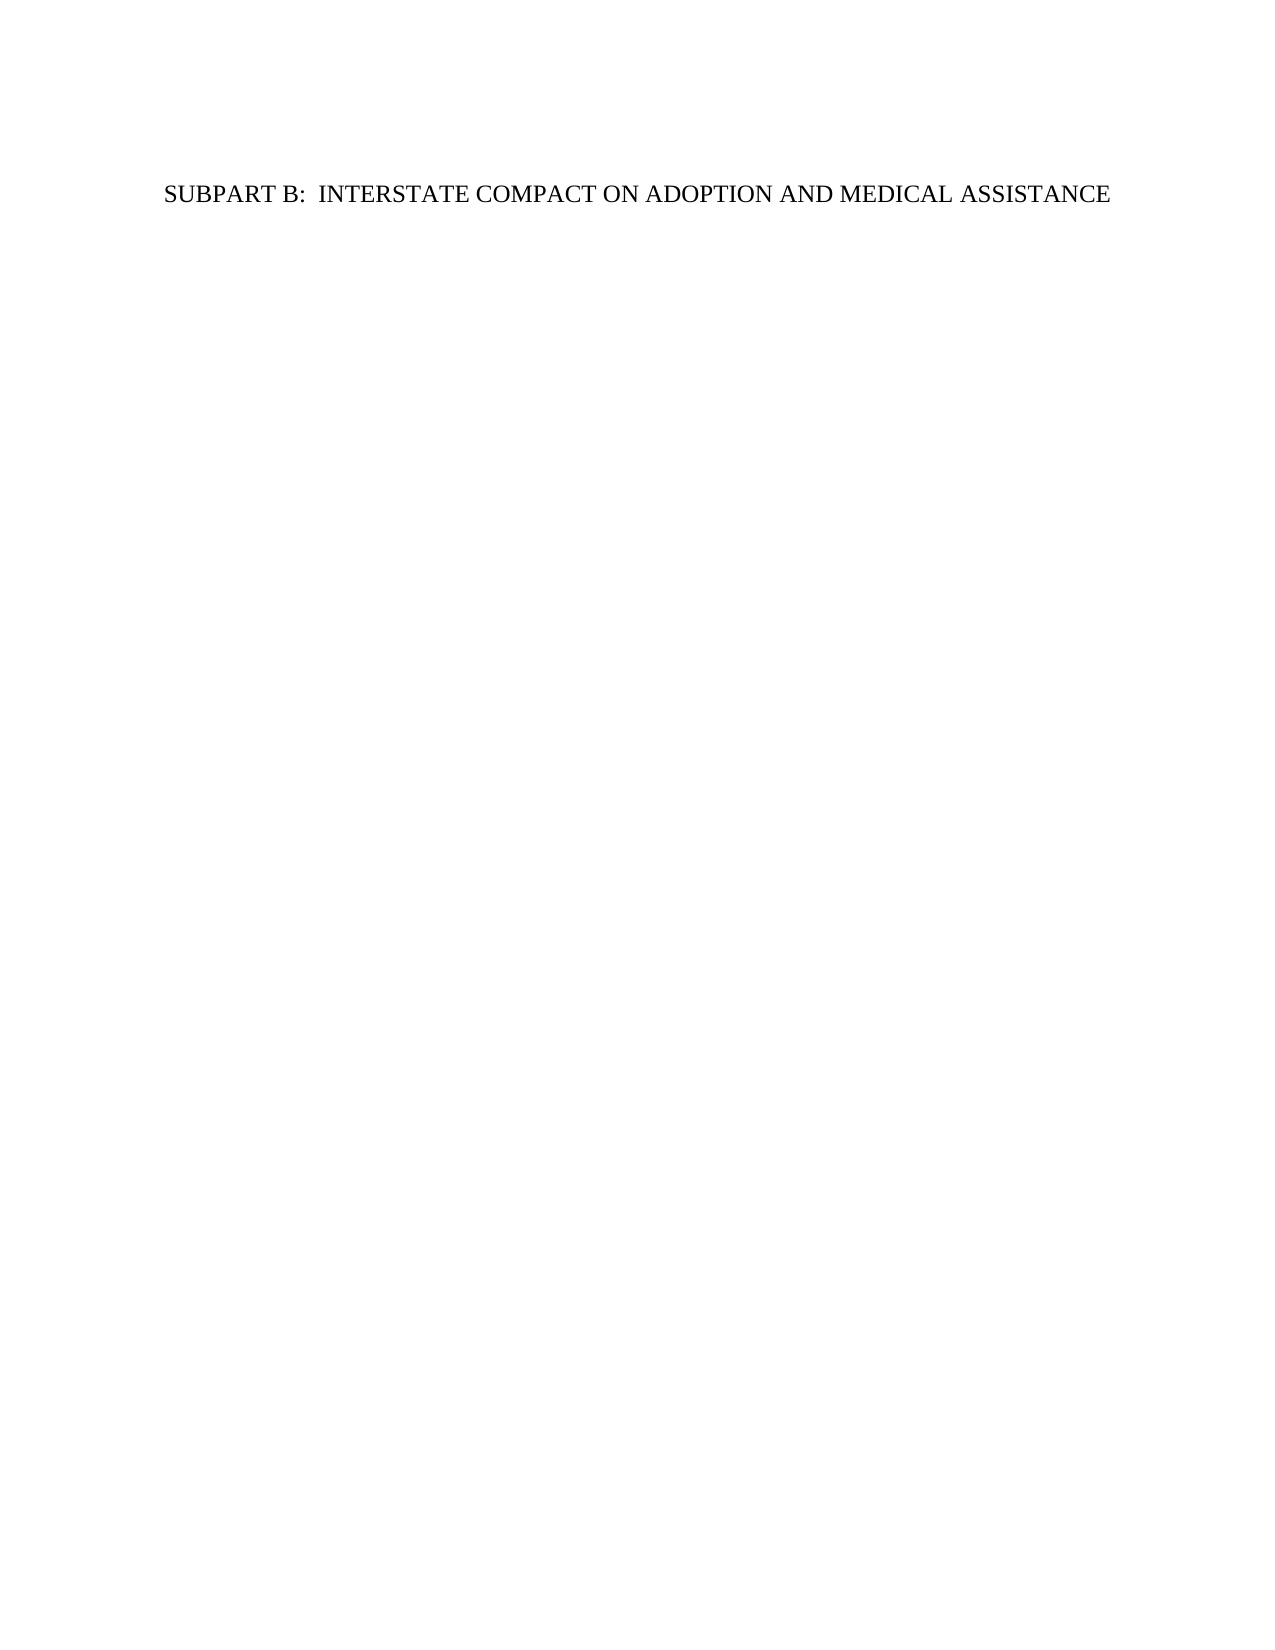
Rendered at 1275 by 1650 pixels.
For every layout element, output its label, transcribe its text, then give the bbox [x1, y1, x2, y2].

text SUBPART B: INTERSTATE COMPACT ON ADOPTION AND MEDICAL ASSISTANCE [150, 179, 1125, 207]
